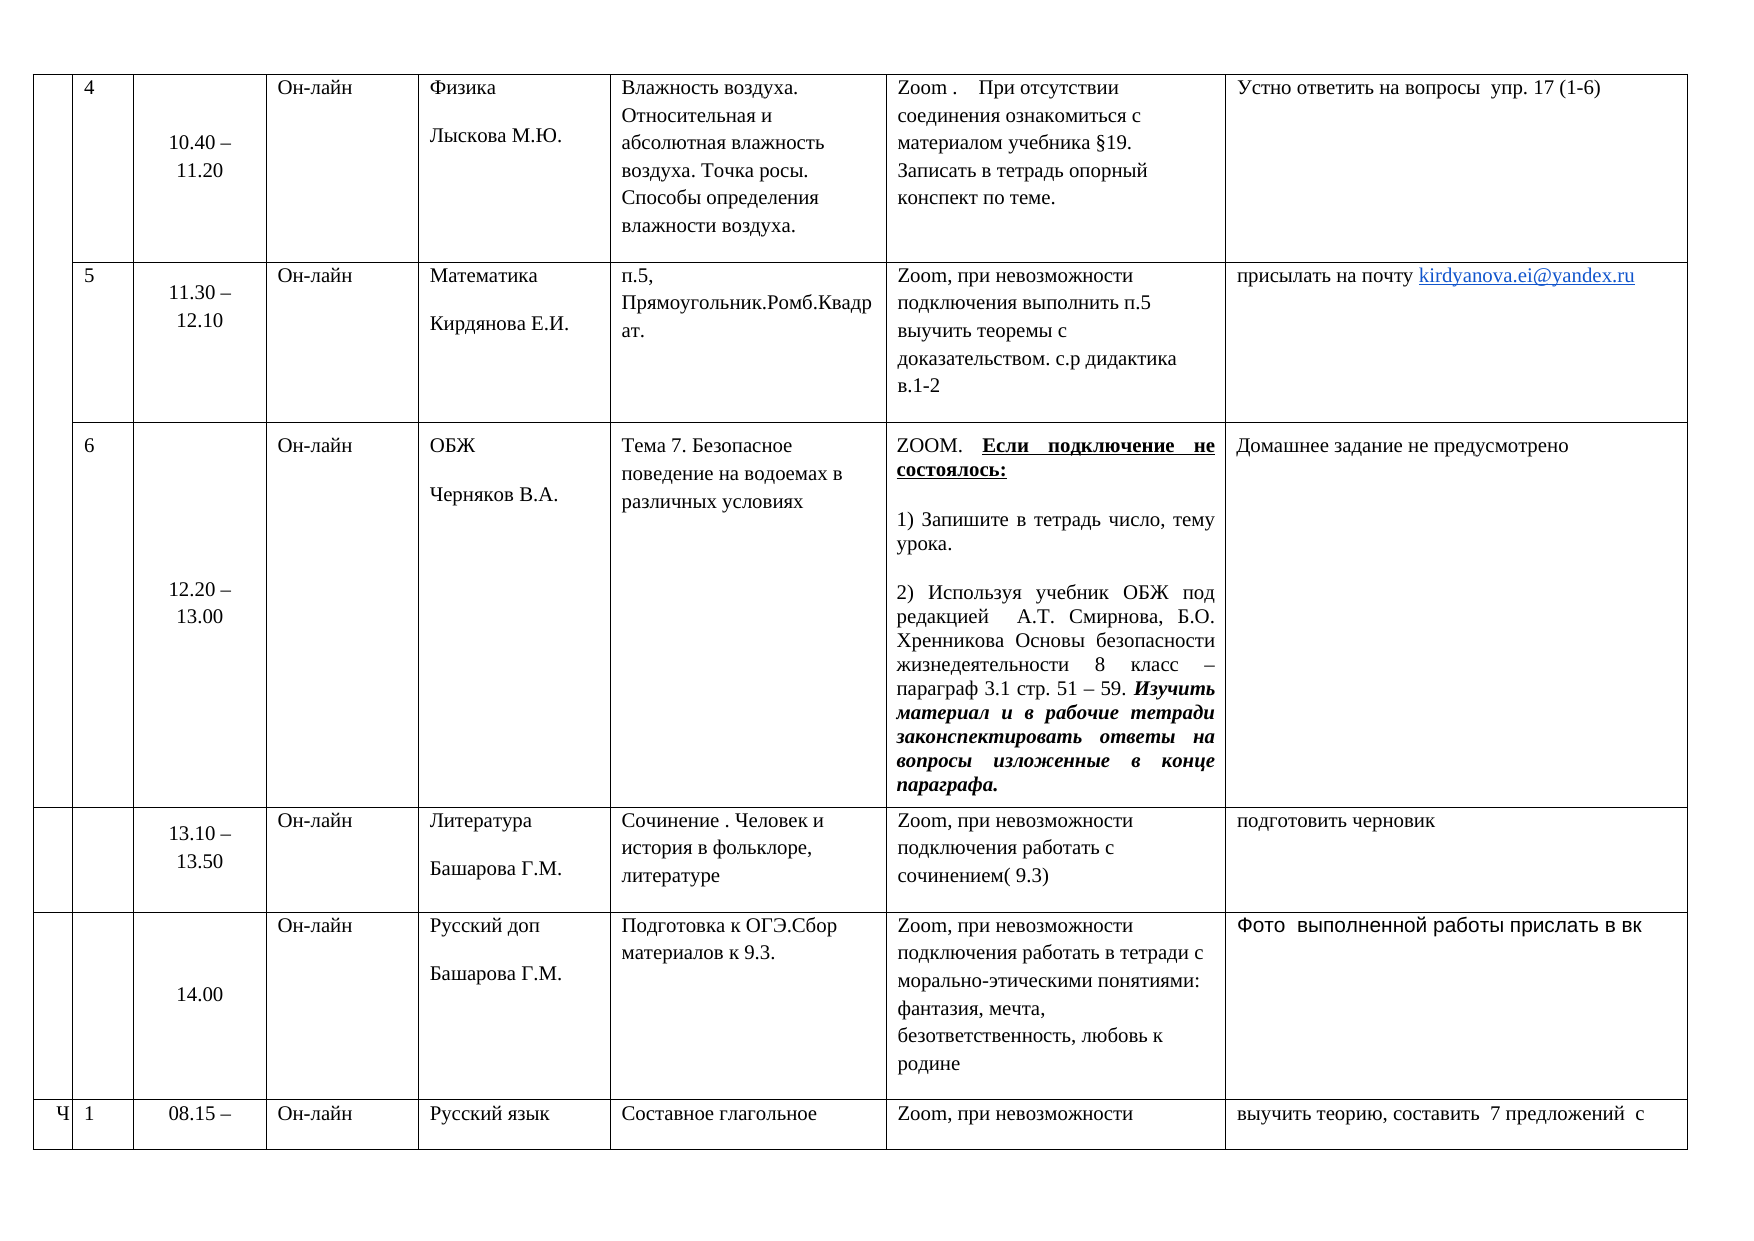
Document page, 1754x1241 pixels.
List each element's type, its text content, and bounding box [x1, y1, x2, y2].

table_cell Zoom . При отсутствии соединения ознакомиться с материалом учебника §19. Записать в тетрадь опорный конспект по теме. [887, 75, 1225, 262]
table_cell Он-лайн [267, 75, 418, 262]
table_cell присылать на почту kirdyanova.ei@yandex.ru [1226, 263, 1687, 422]
table_cell Тема 7. Безопасное поведение на водоемах в различных условиях [611, 423, 886, 807]
table_cell 1 [73, 1100, 133, 1149]
table_cell Он-лайн [267, 263, 418, 422]
table_cell ЧЕТВЕРГ [34, 1100, 72, 1149]
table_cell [887, 1100, 1225, 1149]
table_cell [419, 1100, 610, 1149]
table_cell п.5, Прямоугольник.Ромб.Квадрат. [611, 263, 886, 422]
table_cell Он-лайн [267, 1100, 418, 1149]
table_cell Подготовка к ОГЭ.Сбор материалов к 9.3. [611, 913, 886, 1099]
table_cell 12.20 – 13.00 [134, 423, 266, 807]
table_cell [73, 913, 133, 1099]
table_cell Zoom, при невозможности подключения выполнить п.5 выучить теоремы с доказательством. с.р дидактика в.1-2 [887, 263, 1225, 422]
table_cell Влажность воздуха. Относительная и абсолютная влажность воздуха. Точка росы. Способы определения влажности воздуха. [611, 75, 886, 262]
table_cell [611, 1100, 886, 1149]
table_cell Он-лайн [267, 808, 418, 912]
table_cell Фото выполненной работы прислать в вк [1226, 913, 1687, 1099]
table_cell Литература Башарова Г.М. [419, 808, 610, 912]
table_cell Домашнее задание не предусмотрено [1226, 423, 1687, 807]
table_cell 6 [73, 423, 133, 807]
table_cell Zoom, при невозможности подключения работать в тетради с морально-этическими понятиями: фантазия, мечта, безответственность, любовь к родине [887, 913, 1225, 1099]
table_cell 10.40 – 11.20 [134, 75, 266, 262]
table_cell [1226, 1100, 1687, 1149]
table_cell Физика Лыскова М.Ю. [419, 75, 610, 262]
table_cell Математика Кирдянова Е.И. [419, 263, 610, 422]
table_cell [34, 913, 72, 1099]
table_cell Сочинение . Человек и история в фольклоре, литературе [611, 808, 886, 912]
table_cell Он-лайн [267, 423, 418, 807]
table_cell 5 [73, 263, 133, 422]
table_cell 4 [73, 75, 133, 262]
table_cell ОБЖ Черняков В.А. [419, 423, 610, 807]
table_cell 13.10 – 13.50 [134, 808, 266, 912]
table_cell Устно ответить на вопросы упр. 17 (1-6) [1226, 75, 1687, 262]
table_cell 14.00 [134, 913, 266, 1099]
table_cell 11.30 – 12.10 [134, 263, 266, 422]
table_cell Zoom, при невозможности подключения работать с сочинением( 9.3) [887, 808, 1225, 912]
table_cell подготовить черновик [1226, 808, 1687, 912]
table_cell ZOOM. Если подключение не состоялось: 1) Запишите в тетрадь число, тему урока. 2) Используя учебник ОБЖ под редакцией А.Т. Смирнова, Б.О. Хренникова Основы безопасности жизнедеятельности 8 класс – параграф 3.1 стр. 51 – 59. Изучить материал и в рабочие тетради законспектировать ответы на вопросы изложенные в конце параграфа. [887, 423, 1225, 807]
table_cell 08.15 – 08.55 [134, 1100, 266, 1149]
table_cell [34, 808, 72, 912]
table_cell Русский доп Башарова Г.М. [419, 913, 610, 1099]
table_cell Он-лайн [267, 913, 418, 1099]
table_cell [73, 808, 133, 912]
